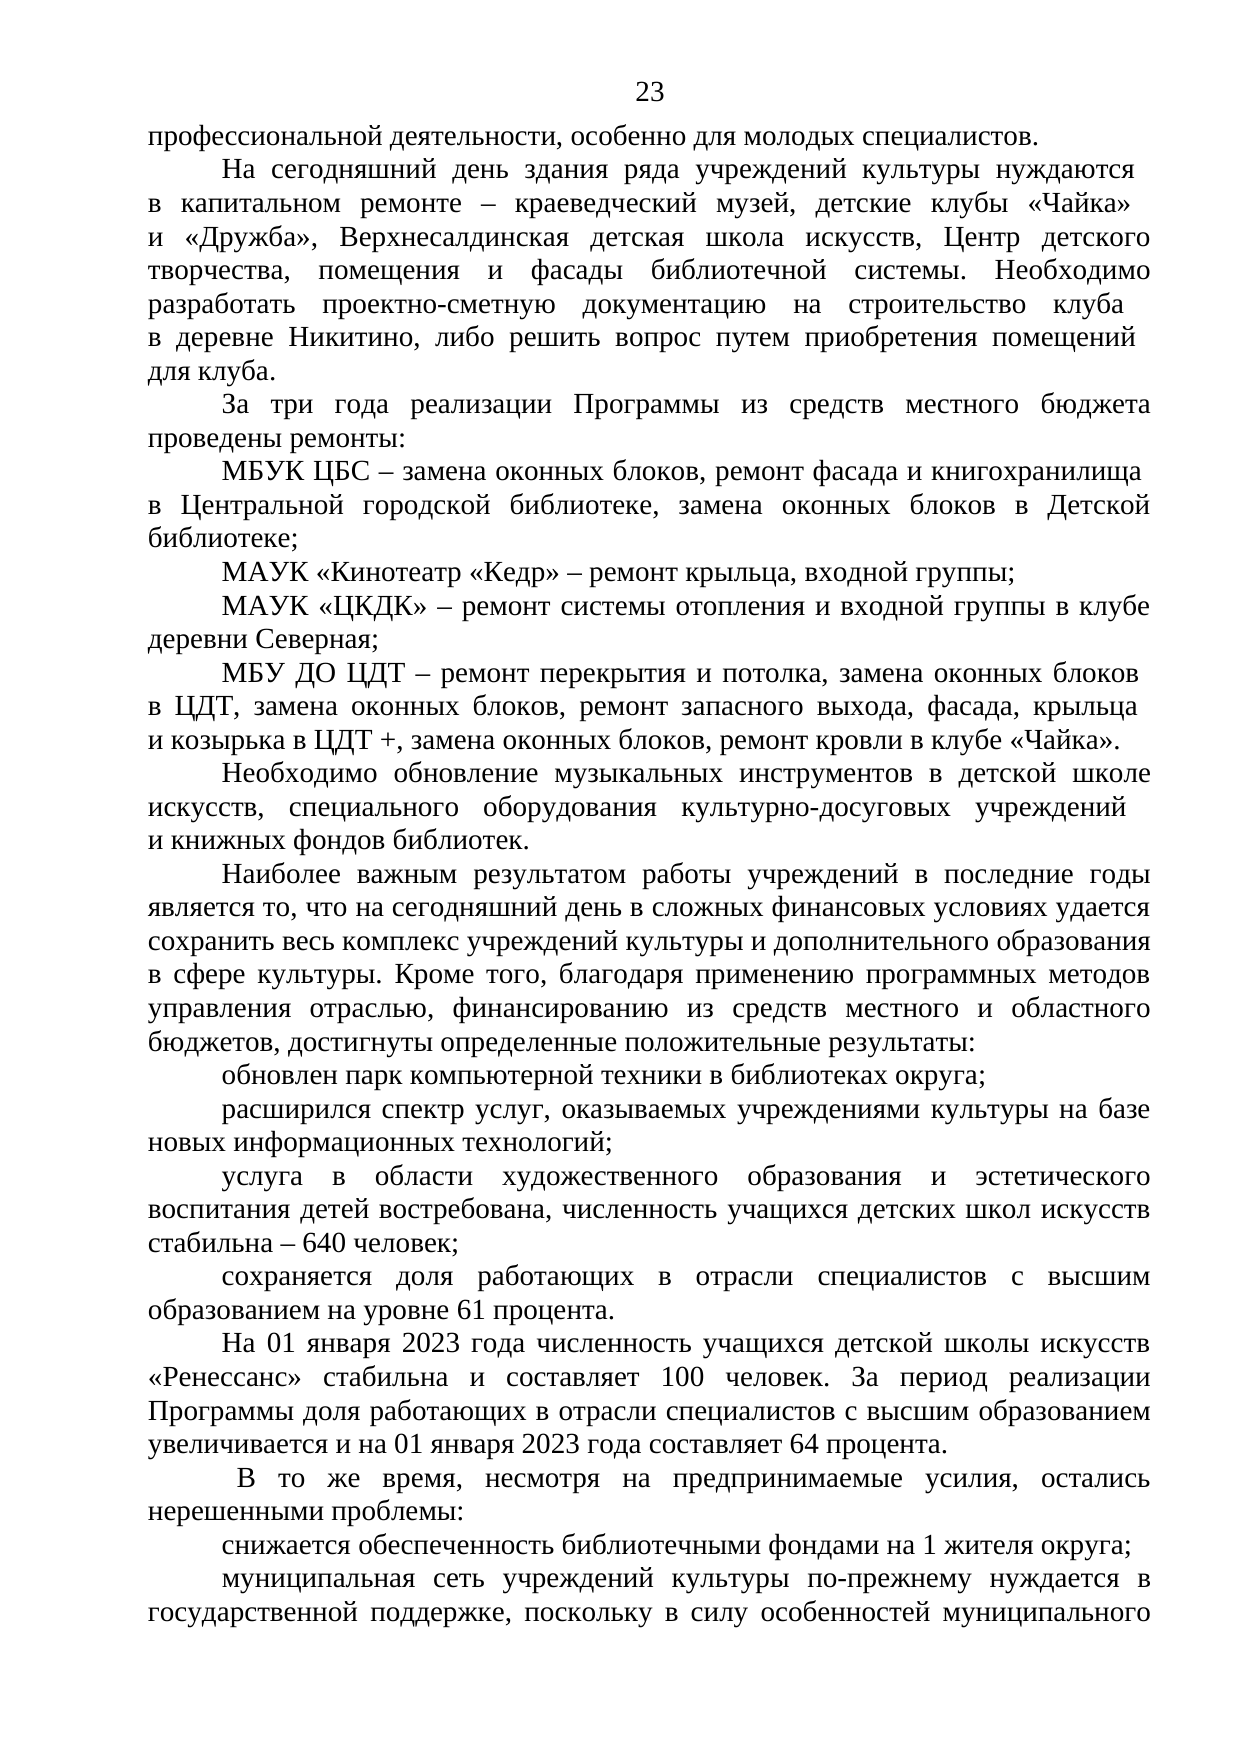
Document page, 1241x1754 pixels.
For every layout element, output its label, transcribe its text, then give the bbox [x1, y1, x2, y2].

text В то же время, несмотря на предпринимаемые усилия, остались нерешенными проблемы: [148, 1460, 1152, 1527]
text На 01 января 2023 года численность учащихся детской школы искусств «Ренессанс» стабильна и составляет 100 человек. За период реализации Программы доля работающих в отрасли специалистов с высшим образованием увеличивается и на 01 января 2023 года составляет 64 процента. [148, 1326, 1152, 1460]
text расширился спектр услуг, оказываемых учреждениями культуры на базе новых информационных технологий; [148, 1091, 1152, 1158]
text На сегодняшний день здания ряда учреждений культуры нуждаются в капитальном ремонте – краеведческий музей, детские клубы «Чайка» и «Дружба», Верхнесалдинская детская школа искусств, Центр детского творчества, помещения и фасады библиотечной системы. Необходимо разработать проектно-сметную документацию на строительство клуба в деревне Никитино, либо решить вопрос путем приобретения помещений для клуба. [148, 152, 1152, 386]
text услуга в области художественного образования и эстетического воспитания детей востребована, численность учащихся детских школ искусств стабильна – 640 человек; [148, 1158, 1152, 1258]
text МБУ ДО ЦДТ – ремонт перекрытия и потолка, замена оконных блоков в ЦДТ, замена оконных блоков, ремонт запасного выхода, фасада, крыльца и козырька в ЦДТ +, замена оконных блоков, ремонт кровли в клубе «Чайка». [148, 655, 1152, 755]
text Наиболее важным результатом работы учреждений в последние годы является то, что на сегодняшний день в сложных финансовых условиях удается сохранить весь комплекс учреждений культуры и дополнительного образования в сфере культуры. Кроме того, благодаря применению программных методов управления отраслью, финансированию из средств местного и областного бюджетов, достигнуты определенные положительные результаты: [148, 856, 1152, 1057]
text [148, 118, 1152, 152]
text Необходимо обновление музыкальных инструментов в детской школе искусств, специального оборудования культурно-досуговых учреждений и книжных фондов библиотек. [148, 755, 1152, 856]
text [148, 1560, 1152, 1627]
text сохраняется доля работающих в отрасли специалистов с высшим образованием на уровне 61 процента. [148, 1258, 1152, 1326]
text МБУК ЦБС – замена оконных блоков, ремонт фасада и книгохранилища в Центральной городской библиотеке, замена оконных блоков в Детской библиотеке; [148, 453, 1152, 554]
text обновлен парк компьютерной техники в библиотеках округа; [148, 1057, 1152, 1091]
text снижается обеспеченность библиотечными фондами на 1 жителя округа; [148, 1527, 1152, 1560]
text МАУК «ЦКДК» – ремонт системы отопления и входной группы в клубе деревни Северная; [148, 588, 1152, 655]
text МАУК «Кинотеатр «Кедр» – ремонт крыльца, входной группы; [148, 554, 1152, 588]
text За три года реализации Программы из средств местного бюджета проведены ремонты: [148, 386, 1152, 453]
